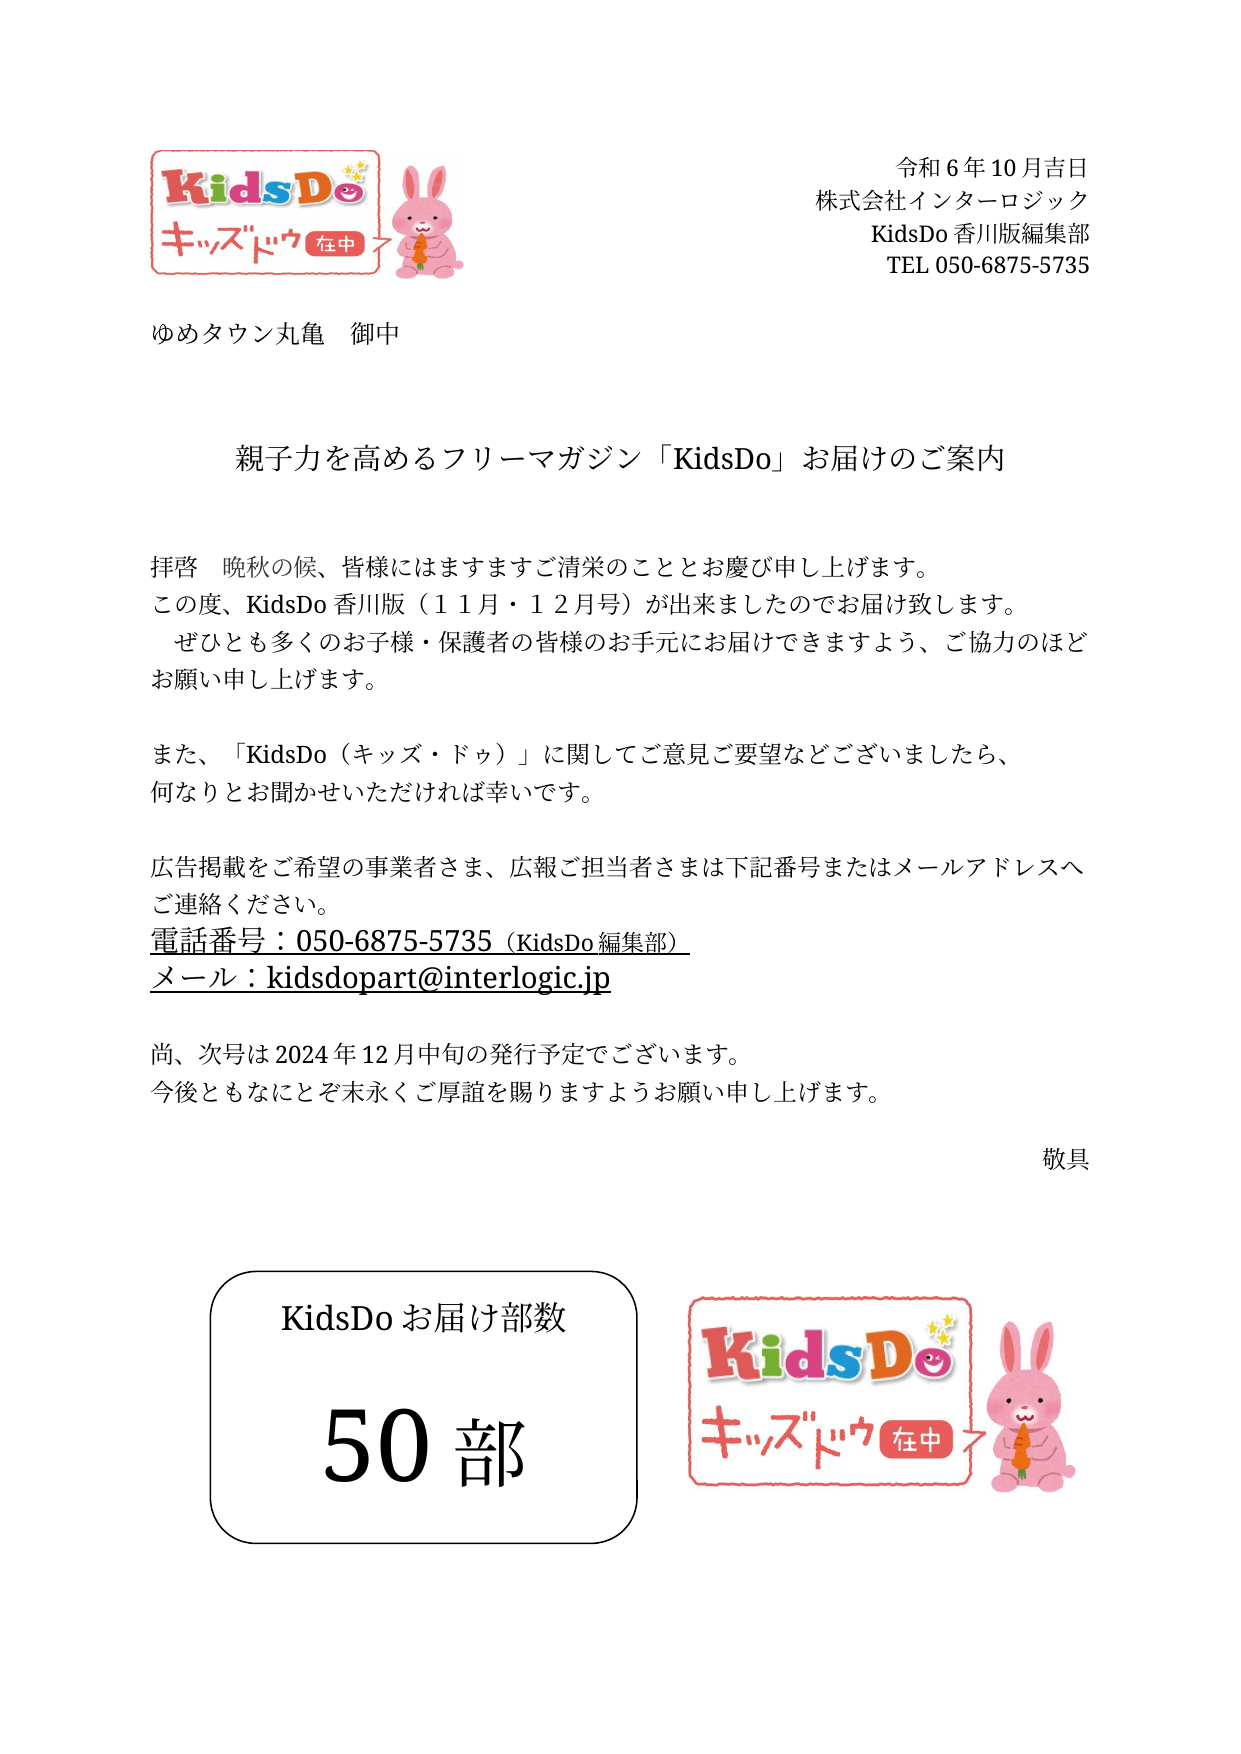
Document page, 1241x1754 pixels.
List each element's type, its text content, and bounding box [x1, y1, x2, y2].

text 何なりとお聞かせいただければ幸いです。 [150, 771, 1090, 808]
text この度、KidsDo 香川版（１１月・１２月号）が出来ましたのでお届け致します。 [150, 583, 1090, 621]
text また、「KidsDo（キッズ・ドゥ）」に関してご意見ご要望などございましたら、 [150, 733, 1090, 771]
text 親子力を高めるフリーマガジン「KidsDo」お届けのご案内 [150, 436, 1090, 478]
picture [150, 150, 464, 279]
text ゆめタウン丸亀 御中 [150, 314, 1090, 350]
text 令和6年10月吉日 [464, 150, 1090, 183]
text 株式会社インターロジック [464, 183, 1090, 216]
text 広告掲載をご希望の事業者さま、広報ご担当者さまは下記番号またはメールアドレスへご連絡ください。 [150, 846, 1090, 921]
text KidsDo香川版編集部 [464, 216, 1090, 249]
text 電話番号：050-6875-5735（KidsDo編集部） [150, 921, 1090, 958]
text 尚、次号は2024年12月中旬の発行予定でございます。 [150, 1033, 1090, 1071]
picture [687, 1296, 1076, 1493]
text ぜひとも多くのお子様・保護者の皆様のお手元にお届けできますよう、ご協力のほどお願い申し上げます。 [150, 621, 1090, 696]
text 敬具 [150, 1142, 1090, 1175]
text 拝啓 晩秋の候、皆様にはますますご清栄のこととお慶び申し上げます。 [150, 546, 1090, 583]
text 今後ともなにとぞ末永くご厚誼を賜りますようお願い申し上げます。 [150, 1071, 1090, 1108]
text メール：kidsdopart@interlogic.jp [150, 958, 1090, 996]
text TEL 050-6875-5735 [150, 249, 1090, 280]
